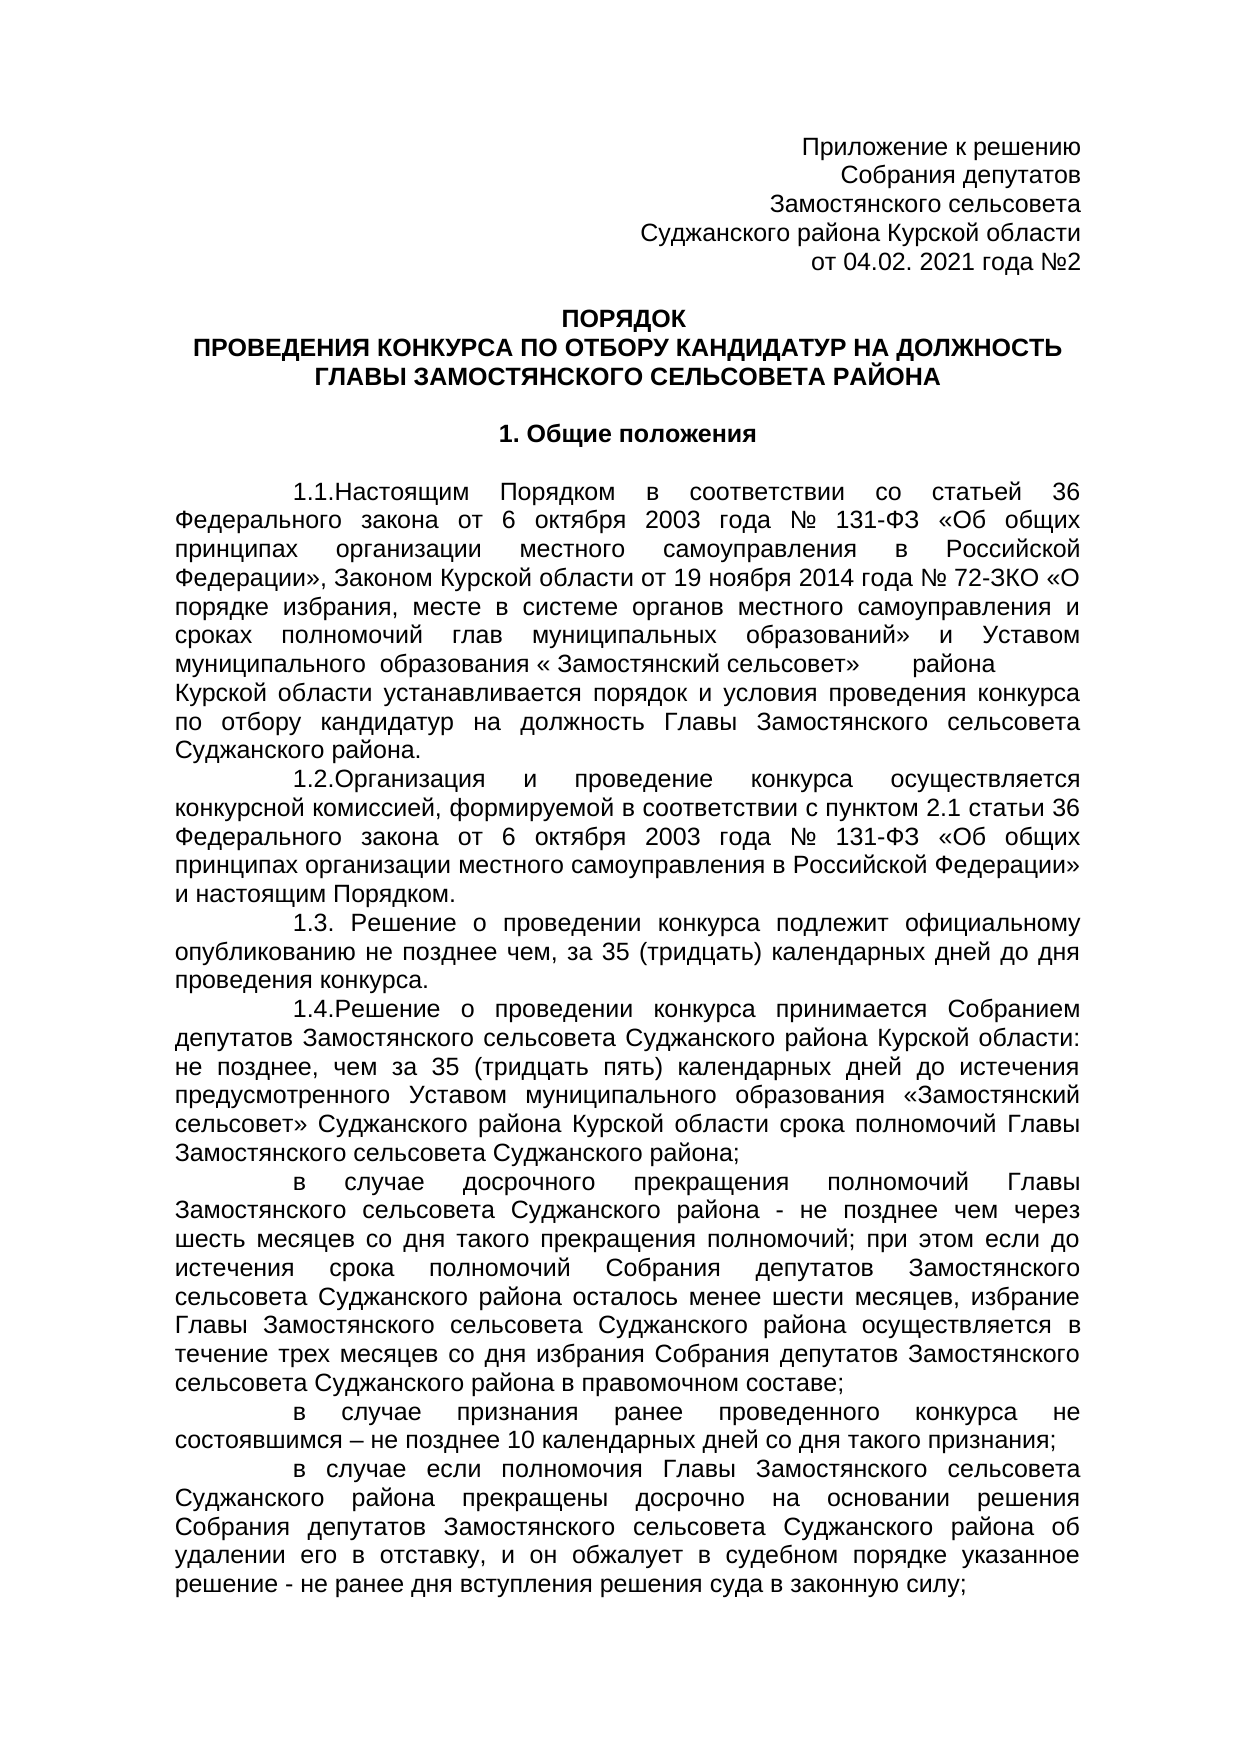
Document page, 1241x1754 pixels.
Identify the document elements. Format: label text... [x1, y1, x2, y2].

text 1.4.Решение о проведении конкурса принимается Собранием депутатов Замостянского сельсовета Суджанского района Курской области: не позднее, чем за 35 (тридцать пять) календарных дней до истечения предусмотренного Уставом муниципального образования «Замостянский сельсовет» Суджанского района Курской области срока полномочий Главы Замостянского сельсовета Суджанского района; [174, 994, 1081, 1167]
text 1.2.Организация и проведение конкурса осуществляется конкурсной комиссией, формируемой в соответствии с пунктом 2.1 статьи 36 Федерального закона от 6 октября 2003 года № 131-ФЗ «Об общих принципах организации местного самоуправления в Российской Федерации» и настоящим Порядком. [174, 764, 1081, 908]
text 1.1.Настоящим Порядком в соответствии со статьей 36 Федерального закона от 6 октября 2003 года № 131-ФЗ «Об общих принципах организации местного самоуправления в Российской Федерации», Законом Курской области от 19 ноября 2014 года № 72-ЗКО «О порядке избрания, месте в системе органов местного самоуправления и сроках полномочий глав муниципальных образований» и Уставом муниципального образования « Замостянский сельсовет» района Курской области устанавливается порядок и условия проведения конкурса по отбору кандидатур на должность Главы Замостянского сельсовета Суджанского района. [174, 477, 1081, 764]
text ПРОВЕДЕНИЯ КОНКУРСА ПО ОТБОРУ КАНДИДАТУР НА ДОЛЖНОСТЬ ГЛАВЫ ЗАМОСТЯНСКОГО СЕЛЬСОВЕТА РАЙОНА [174, 333, 1081, 390]
text от 04.02. 2021 года №2 [765, 247, 1081, 275]
text Замостянского сельсовета [765, 189, 1081, 218]
text Собрания депутатов [736, 160, 1081, 189]
text 1.3. Решение о проведении конкурса подлежит официальному опубликованию не позднее чем, за 35 (тридцать) календарных дней до дня проведения конкурса. [174, 908, 1081, 994]
text в случае признания ранее проведенного конкурса не состоявшимся – не позднее 10 календарных дней со дня такого признания; [174, 1397, 1081, 1454]
text ПОРЯДОК [174, 304, 1073, 333]
text Приложение к решению [736, 132, 1081, 160]
text 1. Общие положения [174, 419, 1081, 448]
text Суджанского района Курской области [510, 218, 1081, 247]
text в случае если полномочия Главы Замостянского сельсовета Суджанского района прекращены досрочно на основании решения Собрания депутатов Замостянского сельсовета Суджанского района об удалении его в отставку, и он обжалует в судебном порядке указанное решение - не ранее дня вступления решения суда в законную силу; [174, 1454, 1081, 1598]
text в случае досрочного прекращения полномочий Главы Замостянского сельсовета Суджанского района - не позднее чем через шесть месяцев со дня такого прекращения полномочий; при этом если до истечения срока полномочий Собрания депутатов Замостянского сельсовета Суджанского района осталось менее шести месяцев, избрание Главы Замостянского сельсовета Суджанского района осуществляется в течение трех месяцев со дня избрания Собрания депутатов Замостянского сельсовета Суджанского района в правомочном составе; [174, 1167, 1081, 1397]
